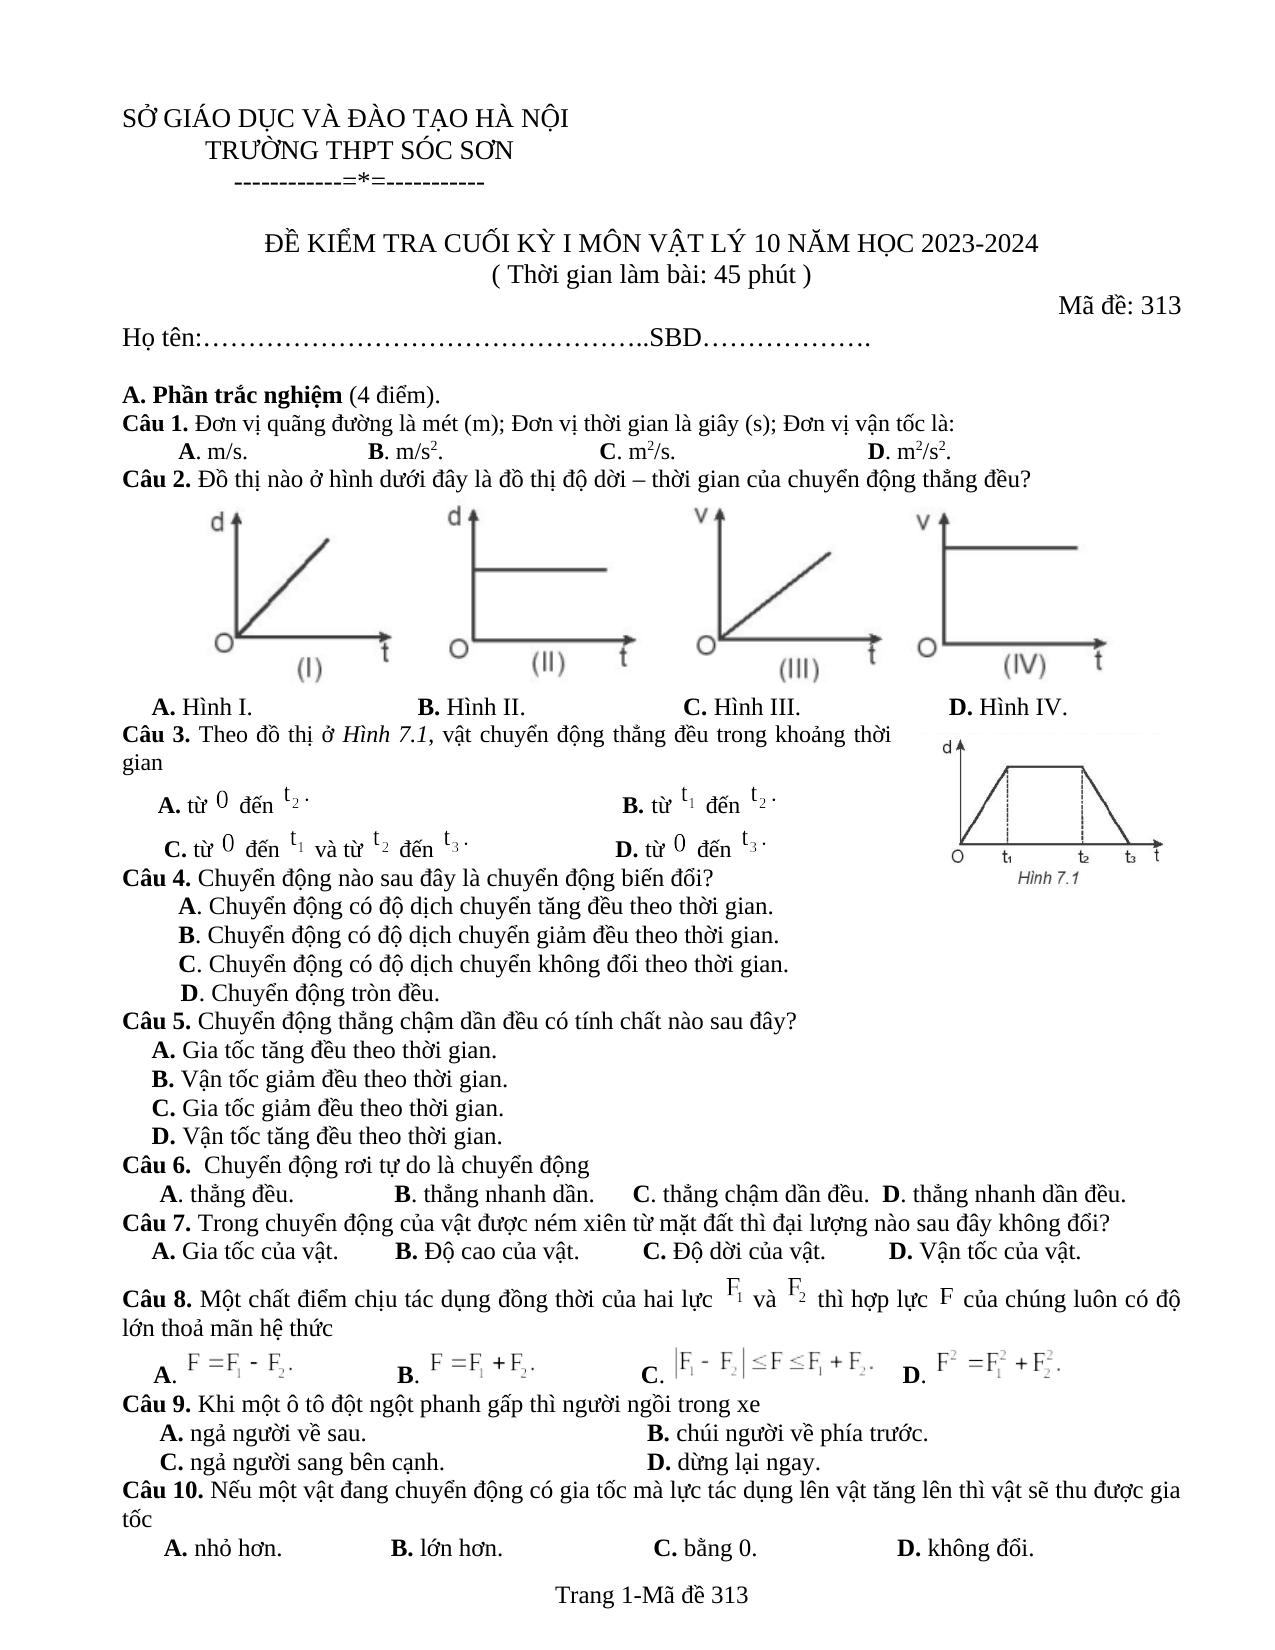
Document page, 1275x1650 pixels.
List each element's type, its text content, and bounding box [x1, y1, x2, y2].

text A. Gia tốc tăng đều theo thời gian. [122, 1035, 1181, 1064]
text ( Thời gian làm bài: 45 phút ) [122, 258, 1181, 289]
text C. từ đến và từ đến D. từ đến [122, 819, 911, 863]
text ĐỀ KIỂM TRA CUỐI KỲ I MÔN VẬT LÝ 10 NĂM HỌC 2023-2024 [122, 227, 1181, 258]
text C. Chuyển động có độ dịch chuyển không đổi theo thời gian. [178, 949, 1181, 978]
text Câu 7. Trong chuyển động của vật được ném xiên từ mặt đất thì đại lượng nào sau đây không đổi? [122, 1208, 1181, 1236]
text A. từ đến B. từ đến [122, 776, 911, 819]
text A. thẳng đều. B. thẳng nhanh dần. C. thẳng chậm dần đều. D. thẳng nhanh dần đều. [159, 1179, 1181, 1208]
text A. Hình I. B. Hình II. C. Hình III. D. Hình IV. [122, 692, 1181, 720]
text Câu 3. Theo đồ thị ở Hình 7.1, vật chuyển động thẳng đều trong khoảng thời gian [122, 720, 1181, 776]
text B. Chuyển động có độ dịch chuyển giảm đều theo thời gian. [178, 920, 1181, 949]
picture [911, 733, 1182, 894]
text Câu 5. Chuyển động thẳng chậm dần đều có tính chất nào sau đây? [122, 1006, 1181, 1035]
text A. B. C. D. [122, 1342, 1181, 1389]
picture [184, 493, 1119, 692]
text Câu 6. Chuyển động rơi tự do là chuyển động [122, 1150, 1181, 1179]
text C. ngả người sang bên cạnh. D. dừng lại ngay. [122, 1447, 1181, 1475]
text Câu 2. Đồ thị nào ở hình dưới đây là đồ thị độ dời – thời gian của chuyển động thẳng đều? [122, 464, 1181, 493]
text Câu 9. Khi một ô tô đột ngột phanh gấp thì người ngồi trong xe [122, 1389, 1181, 1418]
text SỞ GIÁO DỤC VÀ ĐÀO TẠO HÀ NỘI [122, 103, 1181, 134]
text Câu 8. Một chất điểm chịu tác dụng đồng thời của hai lực và thì hợp lực của chúng luôn có độ lớn thoả mãn hệ thức [122, 1265, 1181, 1342]
text A. nhỏ hơn. B. lớn hơn. C. bằng 0. D. không đổi. [132, 1533, 1181, 1562]
text Họ tên:…………………………………………..SBD………………. [122, 321, 1181, 352]
text A. m/s. B. m/s2. C. m2/s. D. m2/s2. [178, 437, 1181, 464]
text ------------=*=----------- [122, 165, 1181, 196]
text A. Gia tốc của vật. B. Độ cao của vật. C. Độ dời của vật. D. Vận tốc của vật. [122, 1236, 1181, 1265]
text Câu 4. Chuyển động nào sau đây là chuyển động biến đổi? [122, 863, 911, 891]
text D. Chuyển động tròn đều. [180, 978, 1181, 1006]
text C. Gia tốc giảm đều theo thời gian. [122, 1093, 1181, 1121]
text A. Phần trắc nghiệm (4 điểm). [122, 381, 1181, 409]
text D. Vận tốc tăng đều theo thời gian. [122, 1121, 1181, 1150]
text Câu 1. Đơn vị quãng đường là mét (m); Đơn vị thời gian là giây (s); Đơn vị vận tốc là: [122, 409, 1181, 437]
text Câu 10. Nếu một vật đang chuyển động có gia tốc mà lực tác dụng lên vật tăng lên thì vật sẽ thu được gia tốc [122, 1475, 1181, 1533]
text A. Chuyển động có độ dịch chuyển tăng đều theo thời gian. [178, 891, 1181, 920]
text TRƯỜNG THPT SÓC SƠN [122, 134, 1181, 165]
text A. ngả người về sau. B. chúi người về phía trước. [122, 1418, 1181, 1447]
text B. Vận tốc giảm đều theo thời gian. [122, 1064, 1181, 1093]
text Mã đề: 313 [122, 289, 1181, 321]
